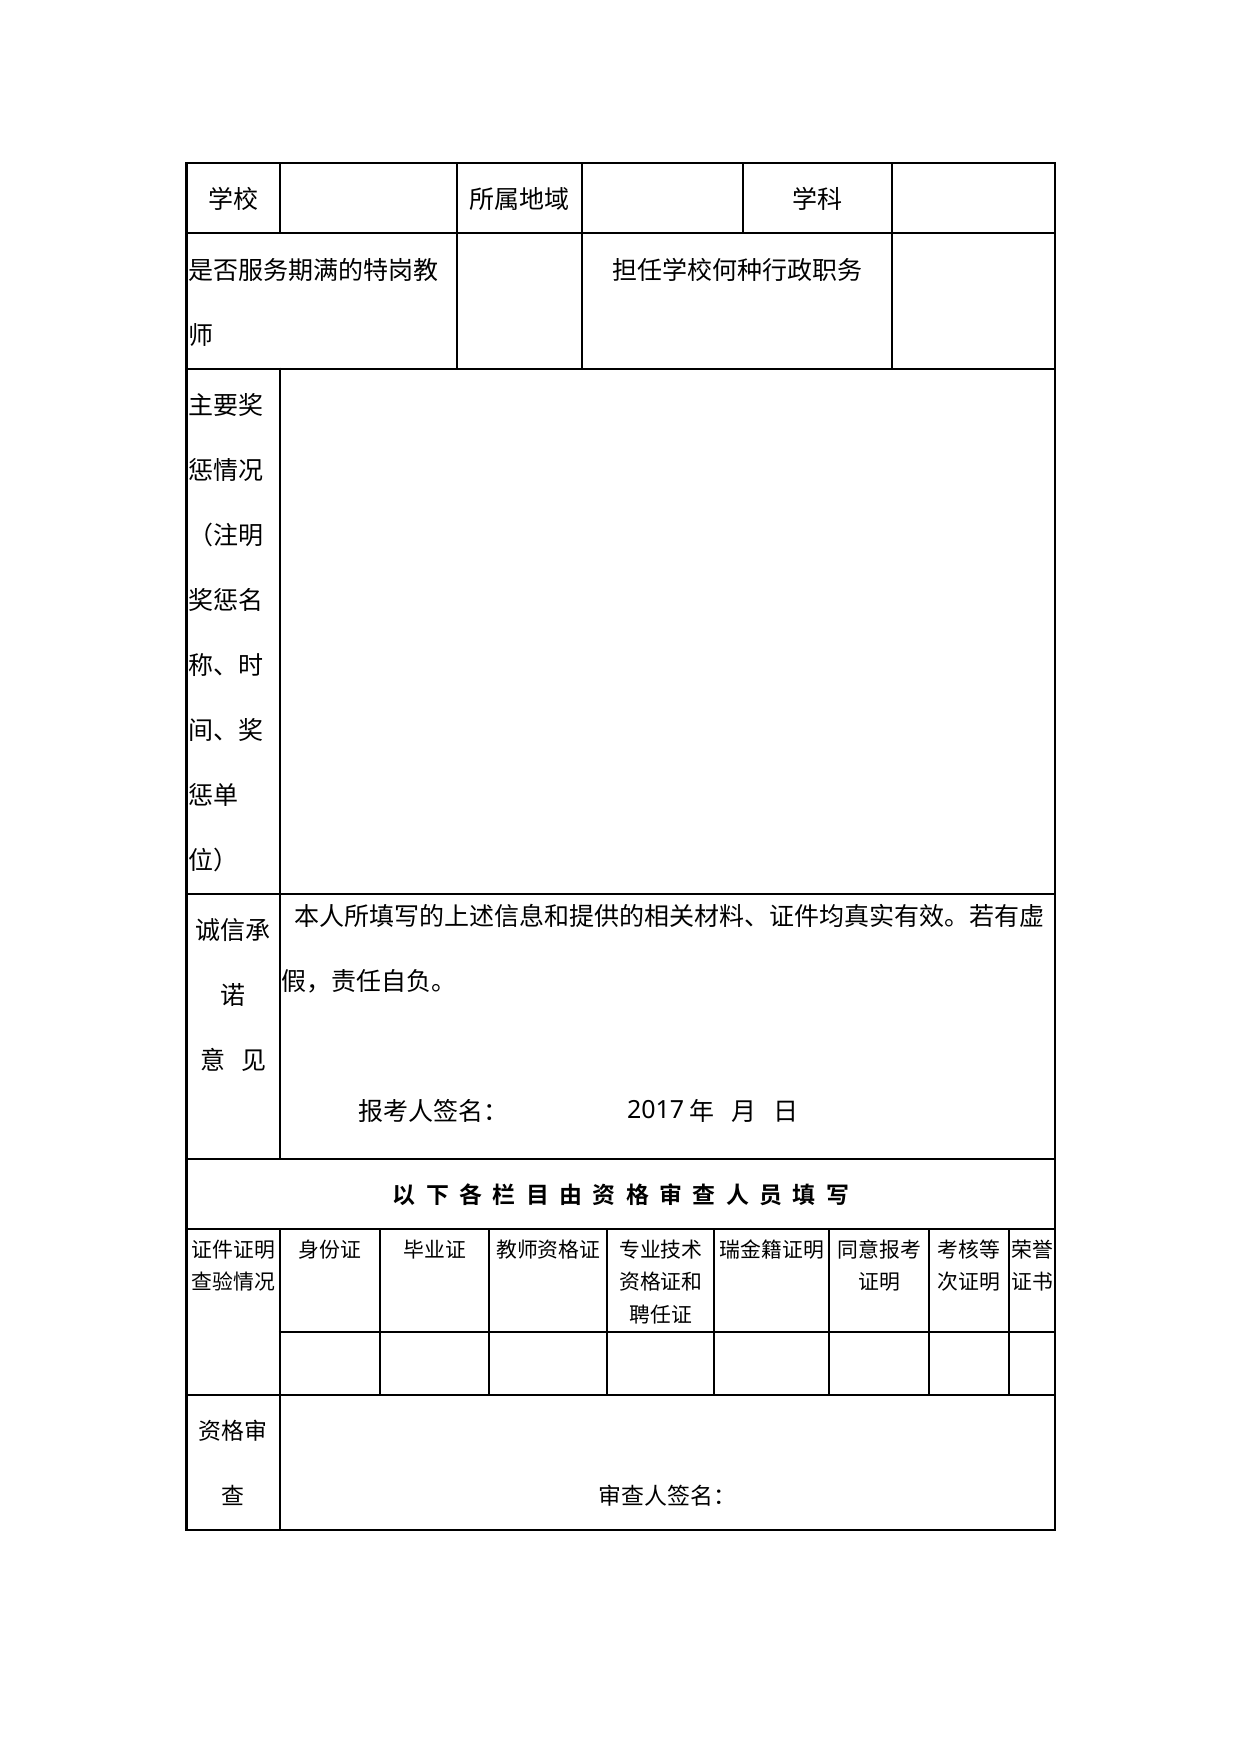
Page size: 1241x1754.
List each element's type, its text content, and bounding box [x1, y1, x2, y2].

table_cell [281, 164, 456, 232]
table_cell [715, 1333, 828, 1393]
table_cell 身份证 [281, 1230, 379, 1331]
table_cell [930, 1333, 1008, 1393]
table_cell [893, 164, 1054, 232]
table_cell 诚信承诺 意 见 [188, 895, 279, 1158]
table_cell 考核等次证明 [930, 1230, 1008, 1331]
table_cell [1010, 1333, 1054, 1393]
table_cell [490, 1333, 606, 1393]
table_cell [830, 1333, 928, 1393]
table_cell 担任学校何种行政职务 [583, 234, 891, 367]
table_cell [281, 370, 1054, 893]
table_cell [458, 234, 581, 367]
table_cell 瑞金籍证明 [715, 1230, 828, 1331]
table_cell 任教学校所属地域 [458, 164, 581, 232]
table_cell 本人所填写的上述信息和提供的相关材料、证件均真实有效。若有虚假，责任自负。 报考人签名： 2017年 月 日 [281, 895, 1054, 1158]
table_cell [608, 1333, 713, 1393]
table_cell [381, 1333, 488, 1393]
table_cell 资格审查 意见 [188, 1396, 279, 1529]
table_cell 现任教学校 [188, 164, 279, 232]
table_cell [281, 1333, 379, 1393]
table_cell [893, 234, 1054, 367]
table_cell 专业技术资格证和聘任证 [608, 1230, 713, 1331]
table_cell 是否服务期满的特岗教师 [188, 234, 456, 367]
table_cell [583, 164, 742, 232]
table_cell 毕业证 [381, 1230, 488, 1331]
table_cell 主要奖惩情况（注明奖惩名称、时间、奖惩单位） [188, 370, 279, 893]
table_cell 证件证明 查验情况 [188, 1230, 279, 1393]
table_cell 荣誉证书 [1010, 1230, 1054, 1331]
table_cell 教师资格证 [490, 1230, 606, 1331]
table_cell 任教年级、学科 [744, 164, 891, 232]
table_cell 同意报考证明 [830, 1230, 928, 1331]
table_cell 审查人签名： [281, 1396, 1054, 1529]
table_cell 以 下 各 栏 目 由 资 格 审 查 人 员 填 写 [188, 1160, 1054, 1228]
